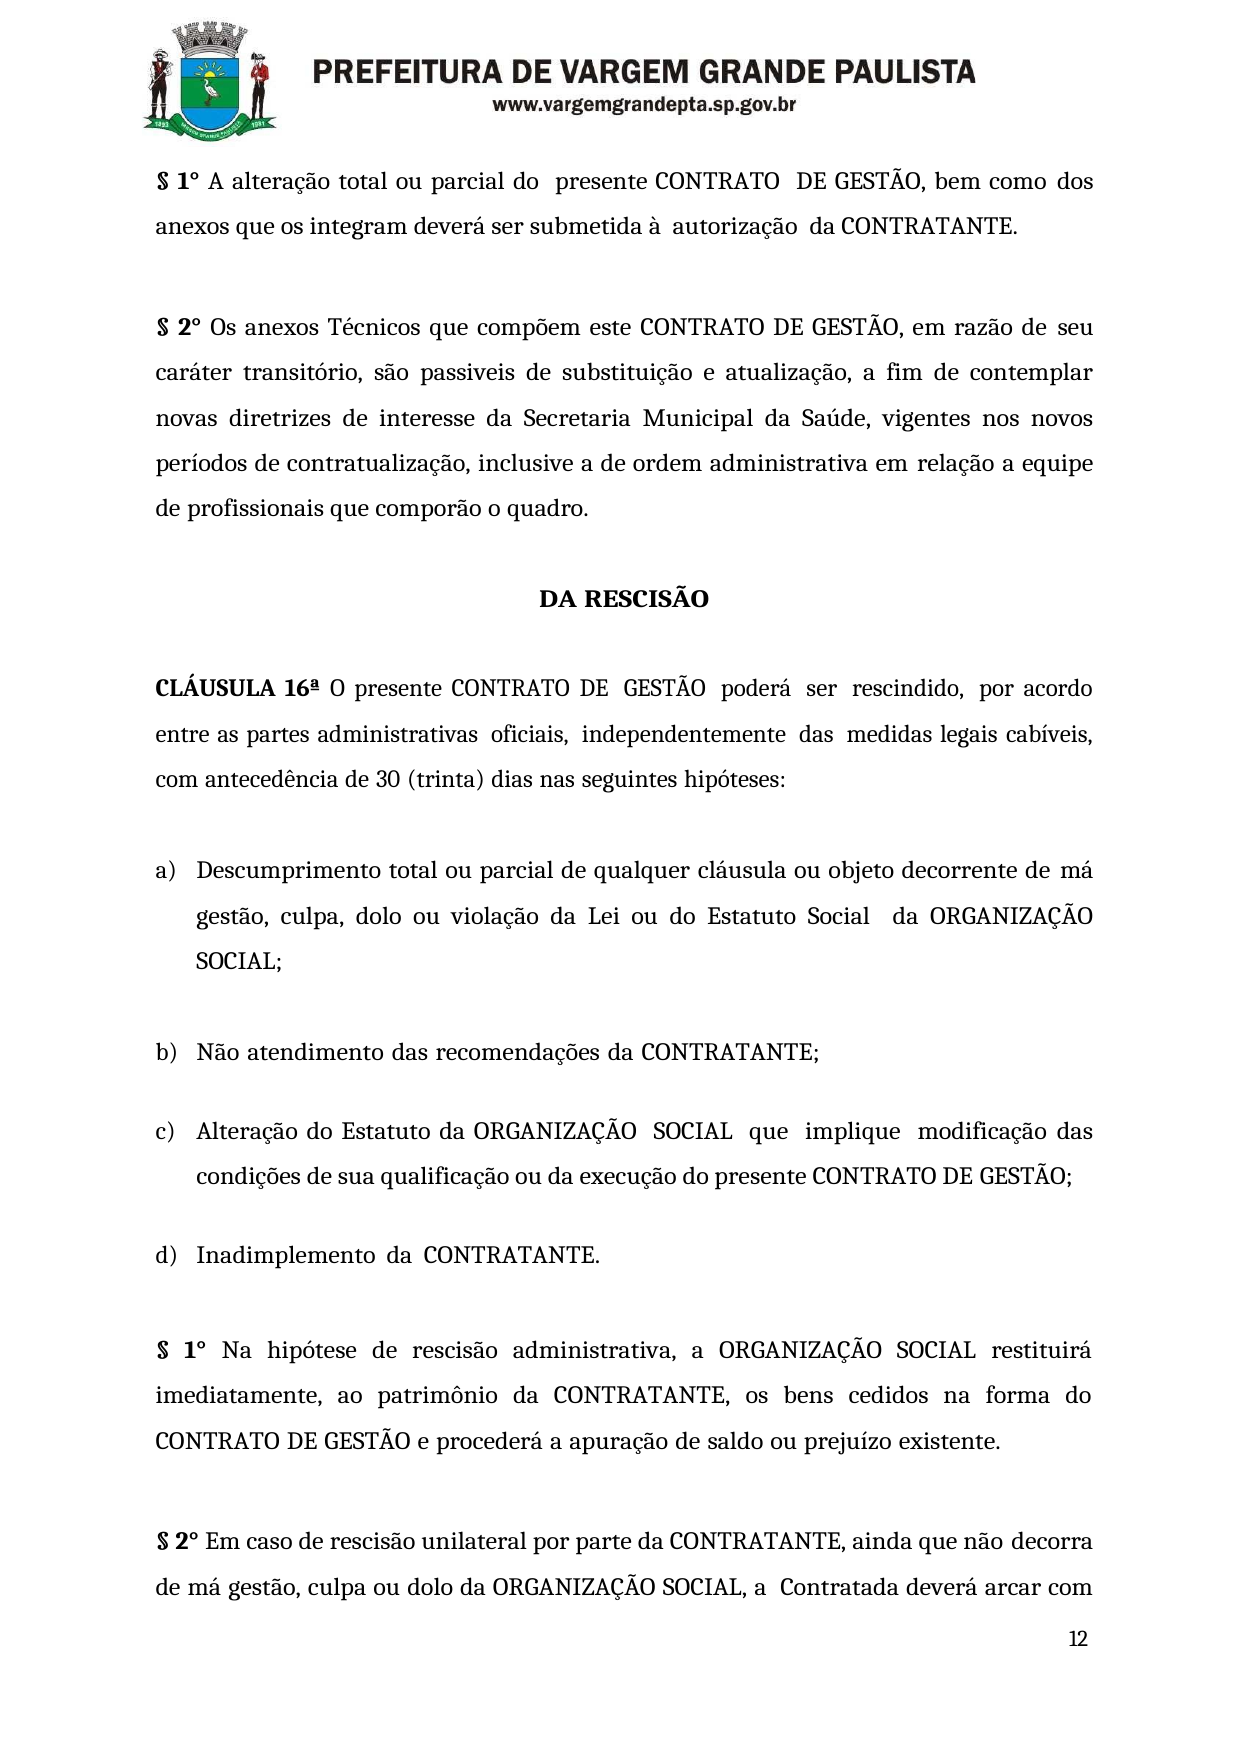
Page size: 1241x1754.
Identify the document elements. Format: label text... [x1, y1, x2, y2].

picture [141, 17, 976, 147]
subtitle DA RESCISÃO [155, 585, 1093, 614]
list Inadimplemento da CONTRATANTE. [155, 1241, 1151, 1269]
list Descumprimento total ou parcial de qualquer cláusula ou objeto decorrente de má gestão, culpa, dolo ou violação da Lei ou do Estatuto Social da ORGANIZAÇÃO SOCIAL; [155, 856, 1093, 976]
text § 1° Na hipótese de rescisão administrativa, a ORGANIZAÇÃO SOCIAL restituirá imediatamente, ao patrimônio da CONTRATANTE, os bens cedidos na forma do CONTRATO DE GESTÃO e procederá a apuração de saldo ou prejuízo existente. [155, 1336, 1093, 1455]
text § 2° Os anexos Técnicos que compõem este CONTRATO DE GESTÃO, em razão de seu caráter transitório, são passiveis de substituição e atualização, a fim de contemplar novas diretrizes de interesse da Secretaria Municipal da Saúde, vigentes nos novos períodos de contratualização, inclusive a de ordem administrativa em relação a equipe de profissionais que comporão o quadro. [155, 313, 1093, 523]
text CLÁUSULA 16ª O presente CONTRATO DE GESTÃO poderá ser rescindido, por acordo entre as partes administrativas oficiais, independentemente das medidas legais cabíveis, com antecedência de 30 (trinta) dias nas seguintes hipóteses: [155, 674, 1093, 794]
list Não atendimento das recomendações da CONTRATANTE; [155, 1038, 1151, 1067]
list Alteração do Estatuto da ORGANIZAÇÃO SOCIAL que implique modificação das condições de sua qualificação ou da execução do presente CONTRATO DE GESTÃO; [155, 1117, 1093, 1191]
text § 1° A alteração total ou parcial do presente CONTRATO DE GESTÃO, bem como dos anexos que os integram deverá ser submetida à autorização da CONTRATANTE. [155, 167, 1093, 241]
